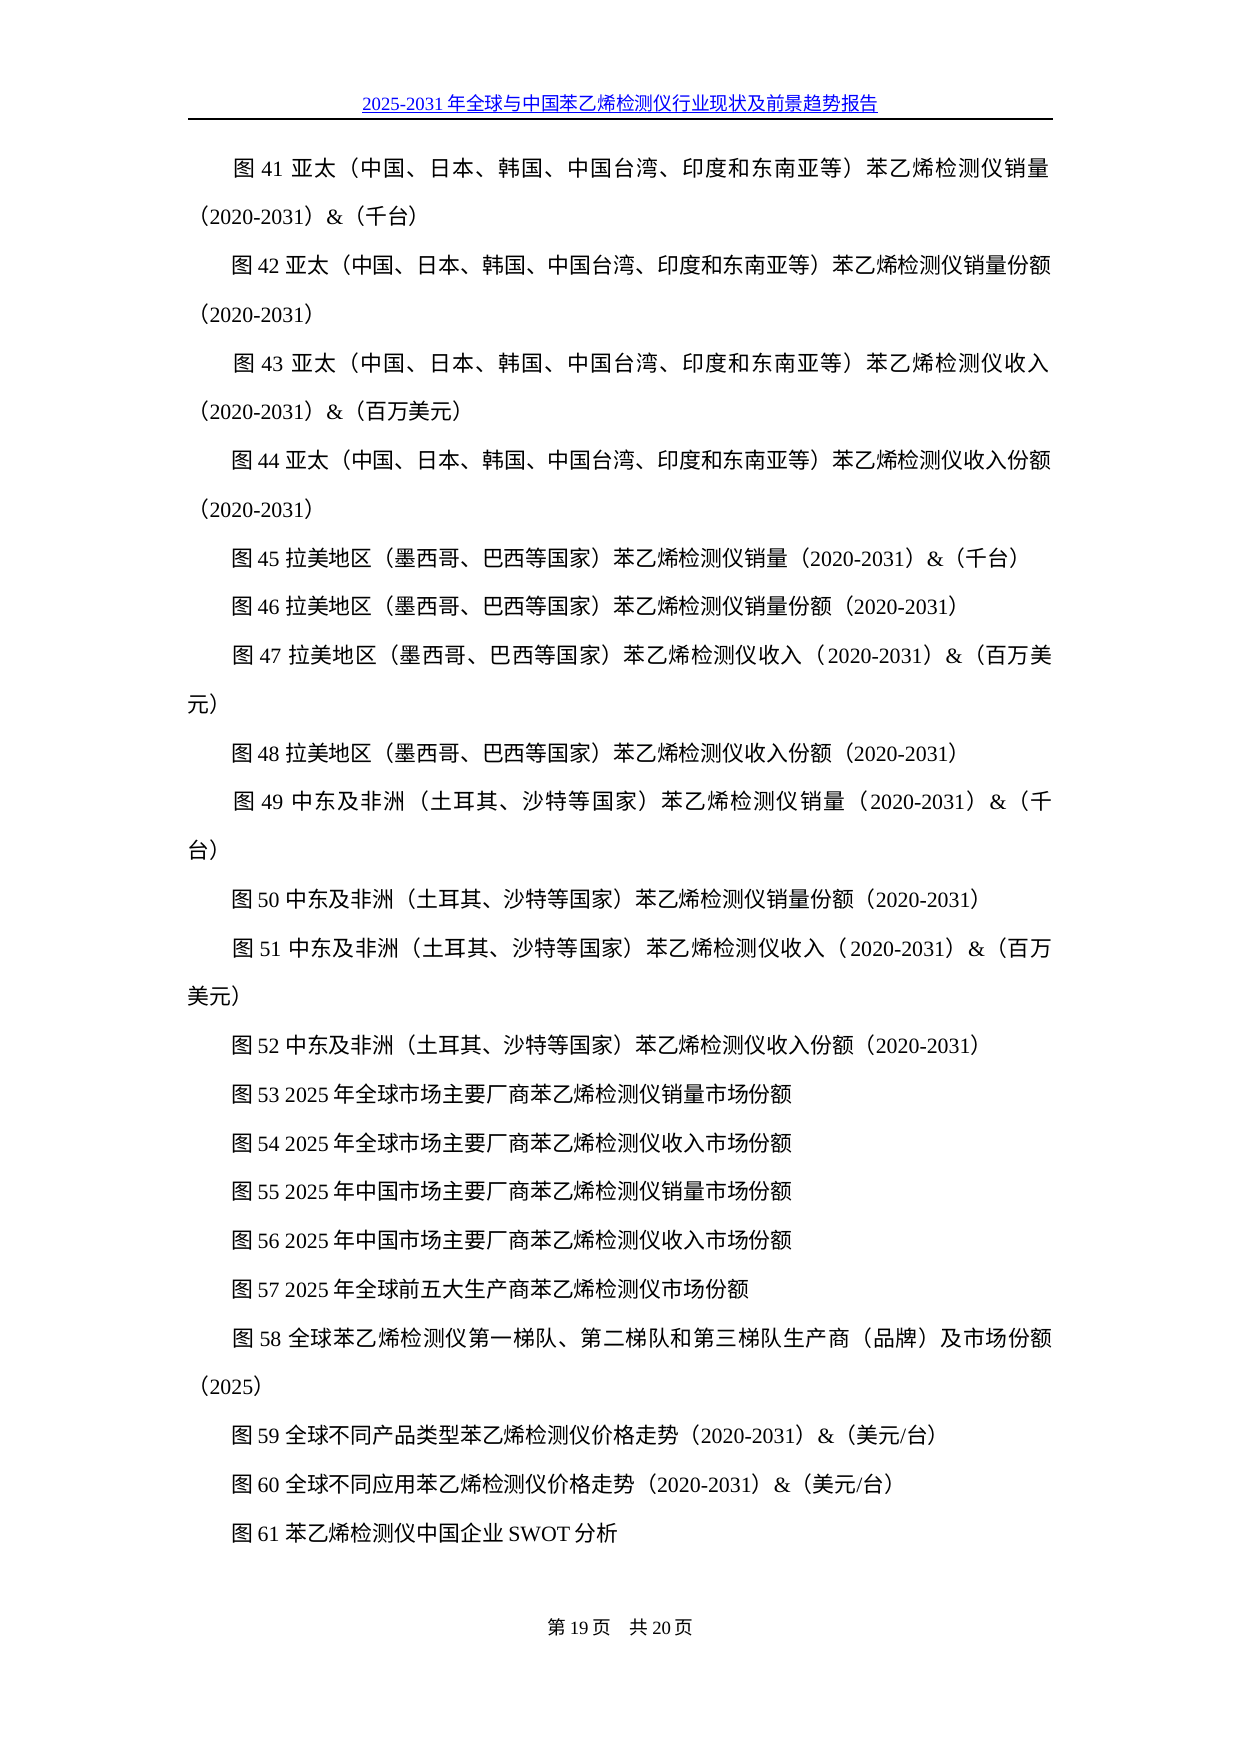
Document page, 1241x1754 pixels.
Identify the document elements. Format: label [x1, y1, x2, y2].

text [187, 150, 1053, 1548]
